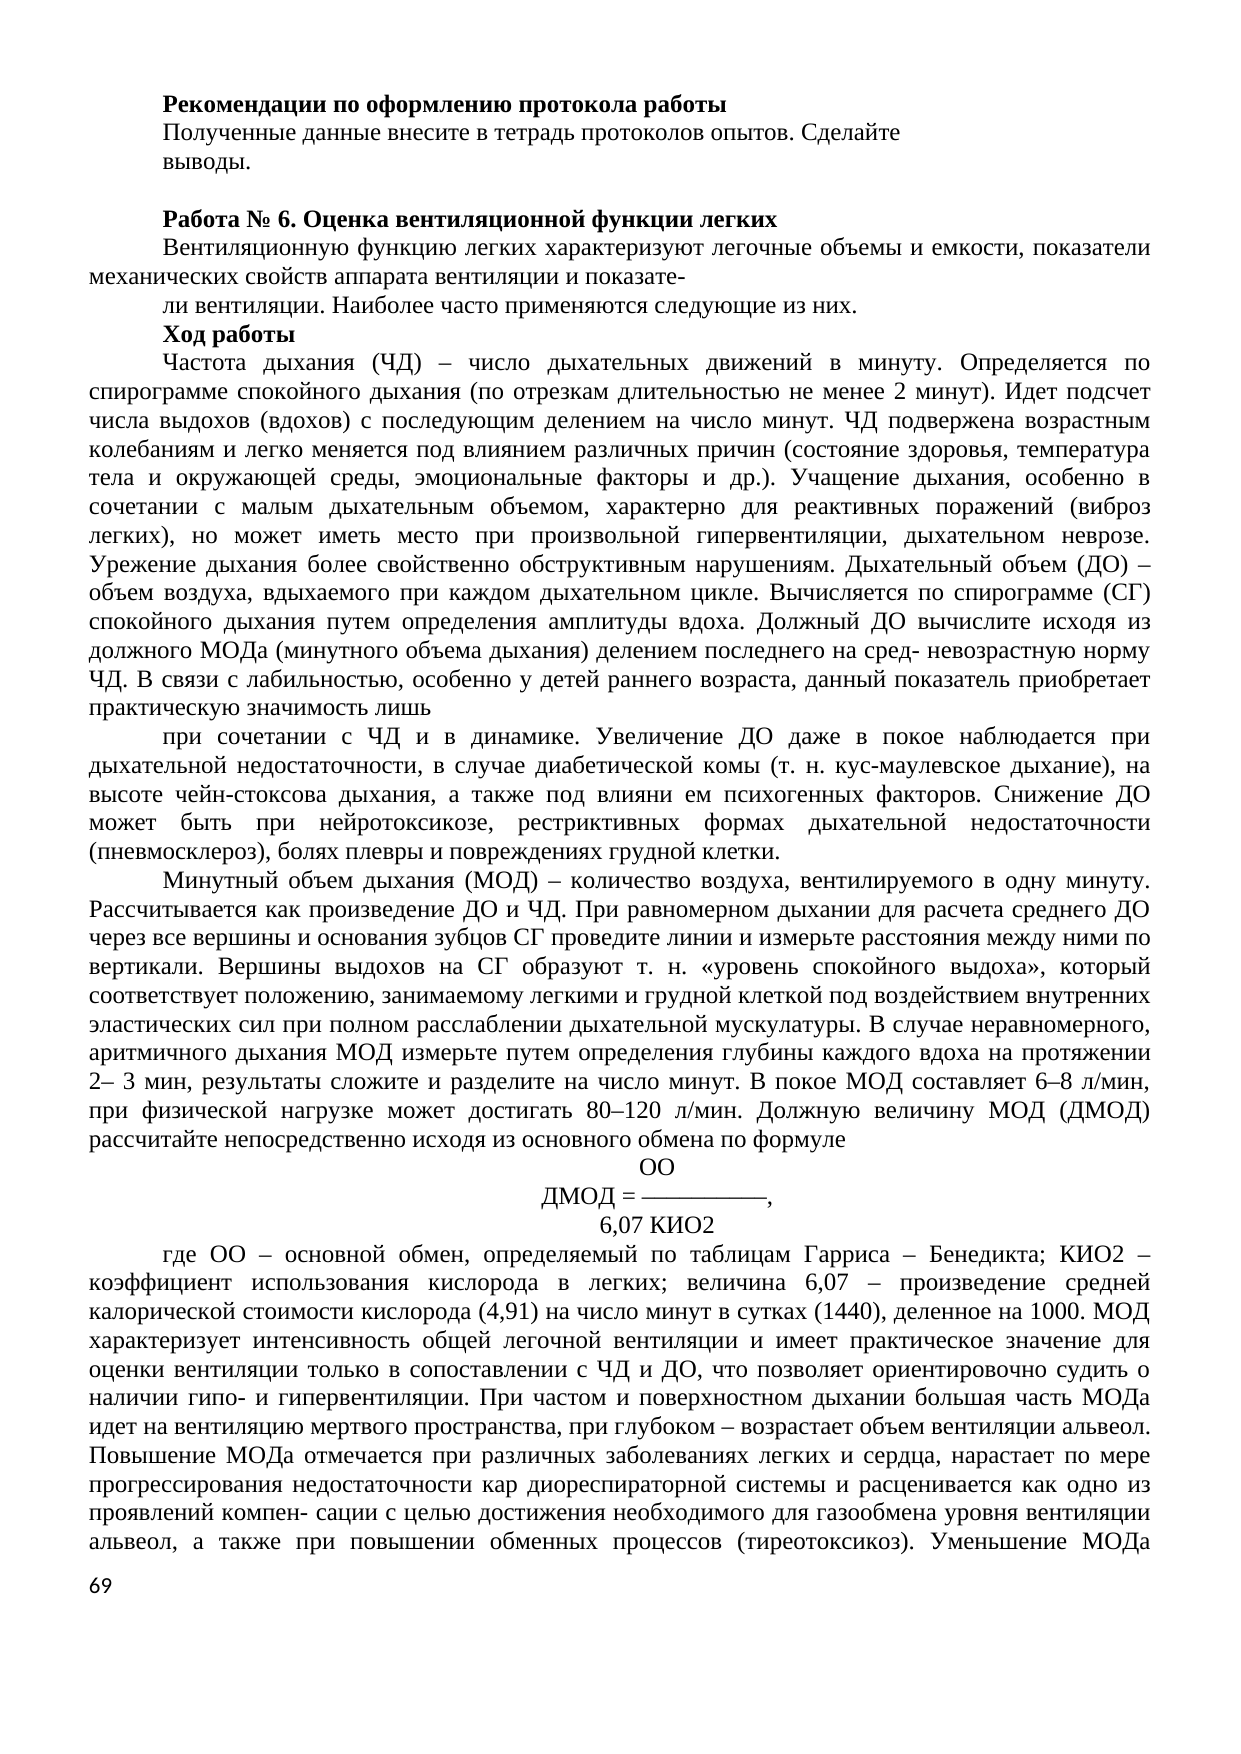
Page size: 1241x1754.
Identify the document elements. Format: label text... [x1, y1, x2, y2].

text ли вентиляции. Наиболее часто применяются следующие из них. [89, 290, 1152, 319]
text выводы. [89, 146, 1152, 175]
text Работа № 6. Оценка вентиляционной функции легких [89, 204, 1152, 232]
text Полученные данные внесите в тетрадь протоколов опытов. Сделайте [89, 117, 1152, 146]
text ОО [89, 1152, 1152, 1181]
text Ход работы [89, 319, 1152, 347]
text Рекомендации по оформлению протокола работы [89, 89, 1152, 117]
text 6,07 КИО2 [89, 1210, 1152, 1239]
text Минутный объем дыхания (MOД) – количество воздуха, вентилируемого в одну минуту. Рассчитывается как произведение ДО и ЧД. При равномерном дыхании для расчета среднего ДО через все вершины и основания зубцов СГ проведите линии и измерьте расстояния между ними по вертикали. Вершины выдохов на СГ образуют т. н. «уровень спокойного выдоха», который соответствует положению, занимаемому легкими и грудной клеткой под воздействием внутренних эластических сил при полном расслаблении дыхательной мускулатуры. В случае неравномерного, аритмичного дыхания МОД измерьте путем определения глубины каждого вдоха на протяжении 2– 3 мин, результаты сложите и разделите на число минут. В покое MOД составляет 6–8 л/мин, при физической нагрузке может достигать 80–120 л/мин. Должную величину МОД (ДМОД) рассчитайте непосредственно исходя из основного обмена по формуле [89, 865, 1152, 1152]
text Частота дыхания (ЧД) – число дыхательных движений в минуту. Определяется по спирограмме спокойного дыхания (по отрезкам длительностью не менее 2 минут). Идет подсчет числа выдохов (вдохов) с последующим делением на число минут. ЧД подвержена возрастным колебаниям и легко меняется под влиянием различных причин (состояние здоровья, температура тела и окружающей среды, эмоциональные факторы и др.). Учащение дыхания, особенно в сочетании с малым дыхательным объемом, характерно для реактивных поражений (виброз легких), но может иметь место при произвольной гипервентиляции, дыхательном неврозе. Урежение дыхания более свойственно обструктивным нарушениям. Дыхательный объем (ДО) – объем воздуха, вдыхаемого при каждом дыхательном цикле. Вычисляется по спирограмме (СГ) спокойного дыхания путем определения амплитуды вдоха. Должный ДО вычислите исходя из должного МОДа (минутного объема дыхания) делением последнего на сред- невозрастную норму ЧД. В связи с лабильностью, особенно у детей раннего возраста, данный показатель приобретает практическую значимость лишь [89, 347, 1152, 721]
text ДМОД = ––––––––––, [89, 1181, 1152, 1210]
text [89, 1239, 1152, 1555]
text при сочетании с ЧД и в динамике. Увеличение ДО даже в покое наблюдается при дыхательной недостаточности, в случае диабетической комы (т. н. кус-маулевское дыхание), на высоте чейн-стоксова дыхания, а также под влияни ем психогенных факторов. Снижение ДО может быть при нейротоксикозе, рестриктивных формах дыхательной недостаточности (пневмосклероз), болях плевры и повреждениях грудной клетки. [89, 721, 1152, 865]
text Вентиляционную функцию легких характеризуют легочные объемы и емкости, показатели механических свойств аппарата вентиляции и показате- [89, 232, 1152, 290]
